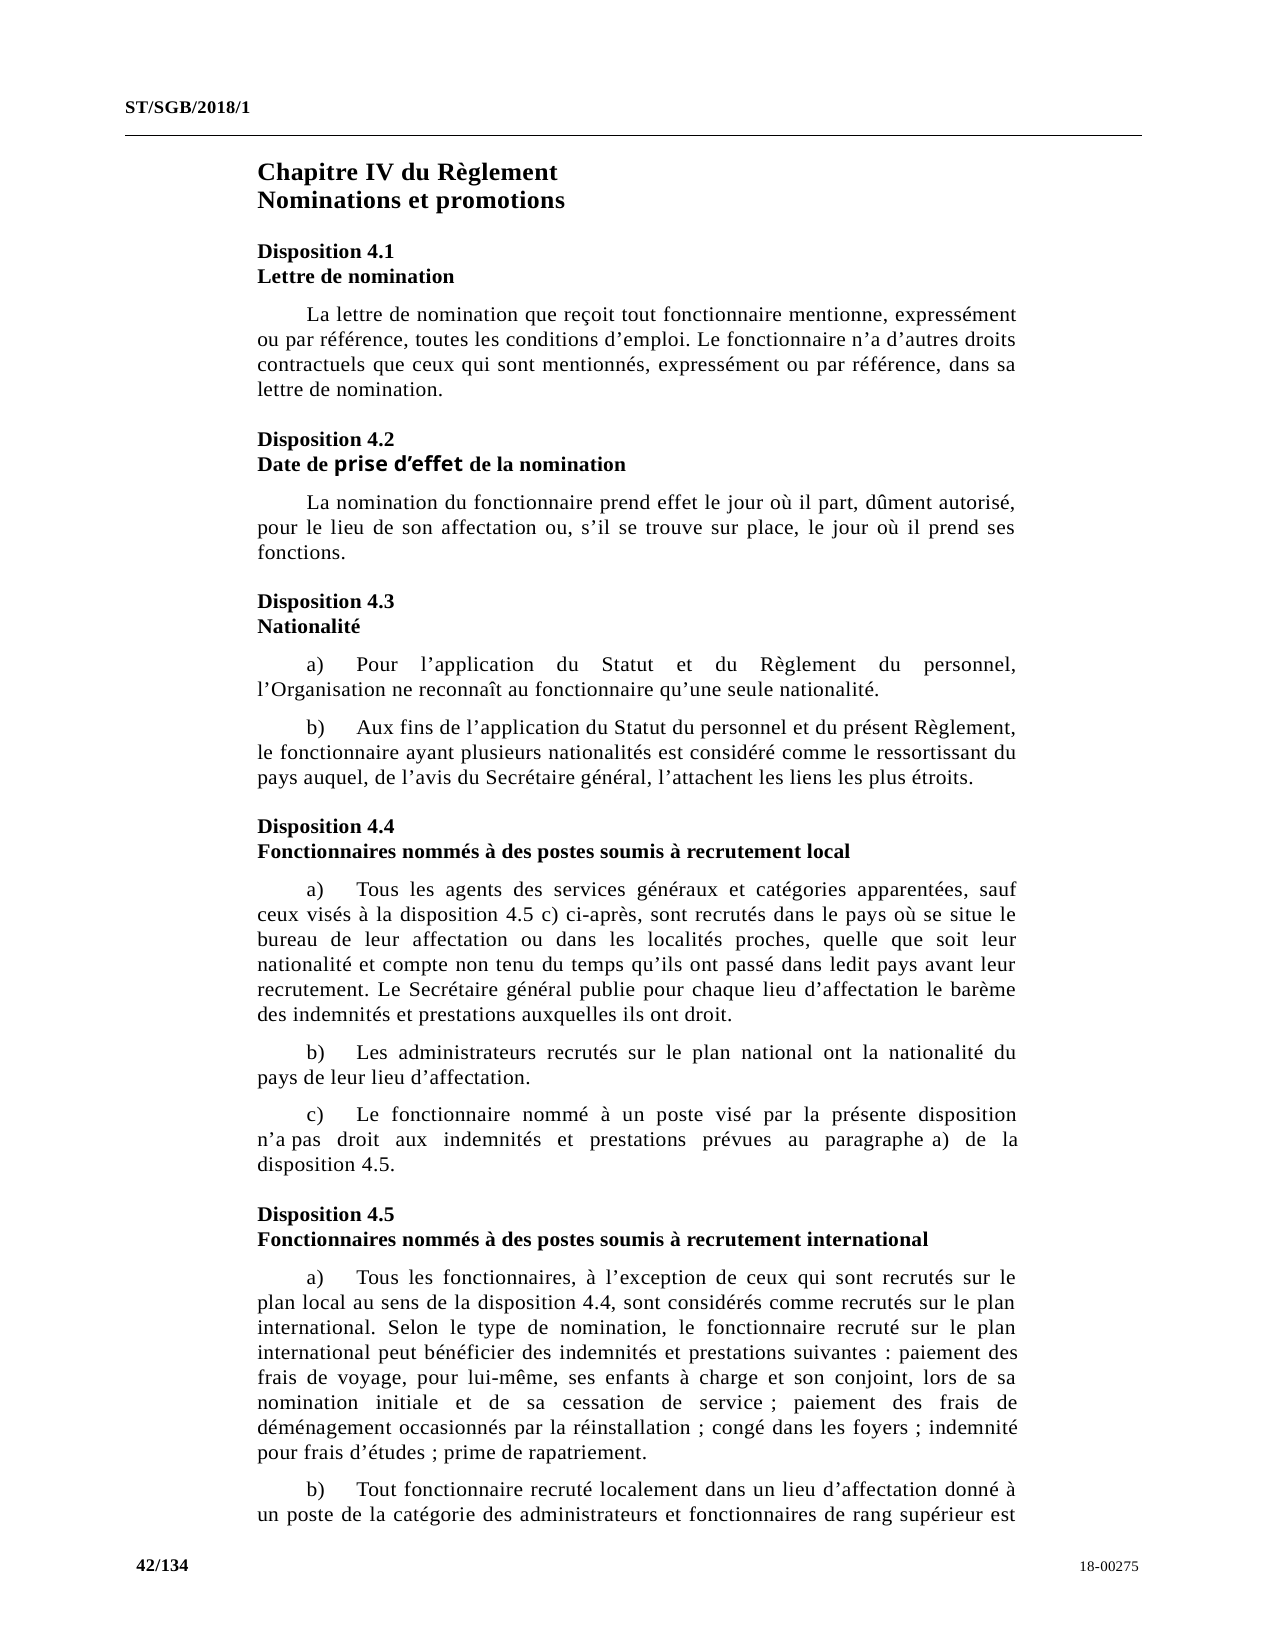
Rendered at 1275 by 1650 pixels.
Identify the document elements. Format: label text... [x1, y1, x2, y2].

text La lettre de nomination que reçoit tout fonctionnaire mentionne, expressément ou par référence, toutes les conditions d’emploi. Le fonctionnaire n’a d’autres droits contractuels que ceux qui sont mentionnés, expressément ou par référence, dans sa lettre de nomination. [257, 301, 1018, 401]
text Disposition 4.4 Fonctionnaires nommés à des postes soumis à recrutement local [125, 814, 1019, 864]
text Disposition 4.2 Date de prise d’effet de la nomination [125, 426, 1019, 476]
text Disposition 4.5 Fonctionnaires nommés à des postes soumis à recrutement international [125, 1201, 1019, 1251]
text a) Tous les fonctionnaires, à l’exception de ceux qui sont recrutés sur le plan local au sens de la disposition 4.4, sont considérés comme recrutés sur le plan international. Selon le type de nomination, le fonctionnaire recruté sur le plan international peut bénéficier des indemnités et prestations suivantes : paiement des frais de voyage, pour lui-même, ses enfants à charge et son conjoint, lors de sa nomination initiale et de sa cessation de service ; paiement des frais de déménagement occasionnés par la réinstallation ; congé dans les foyers ; indemnité pour frais d’études ; prime de rapatriement. [257, 1264, 1018, 1464]
text Disposition 4.1 Lettre de nomination [125, 239, 1019, 289]
text b) Les administrateurs recrutés sur le plan national ont la nationalité du pays de leur lieu d’affectation. [257, 1039, 1018, 1089]
text Chapitre IV du Règlement Nominations et promotions [125, 157, 1019, 214]
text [257, 1476, 1018, 1526]
text c) Le fonctionnaire nommé à un poste visé par la présente disposition n’a pas droit aux indemnités et prestations prévues au paragraphe a) de la disposition 4.5. [257, 1101, 1018, 1176]
text Disposition 4.3 Nationalité [125, 589, 1019, 639]
text a) Tous les agents des services généraux et catégories apparentées, sauf ceux visés à la disposition 4.5 c) ci-après, sont recrutés dans le pays où se situe le bureau de leur affectation ou dans les localités proches, quelle que soit leur nationalité et compte non tenu du temps qu’ils ont passé dans ledit pays avant leur recrutement. Le Secrétaire général publie pour chaque lieu d’affectation le barème des indemnités et prestations auxquelles ils ont droit. [257, 876, 1018, 1026]
text b) Aux fins de l’application du Statut du personnel et du présent Règlement, le fonctionnaire ayant plusieurs nationalités est considéré comme le ressortissant du pays auquel, de l’avis du Secrétaire général, l’attachent les liens les plus étroits. [257, 714, 1018, 789]
text a) Pour l’application du Statut et du Règlement du personnel, l’Organisation ne reconnaît au fonctionnaire qu’une seule nationalité. [257, 651, 1018, 701]
text La nomination du fonctionnaire prend effet le jour où il part, dûment autorisé, pour le lieu de son affectation ou, s’il se trouve sur place, le jour où il prend ses fonctions. [257, 489, 1018, 564]
